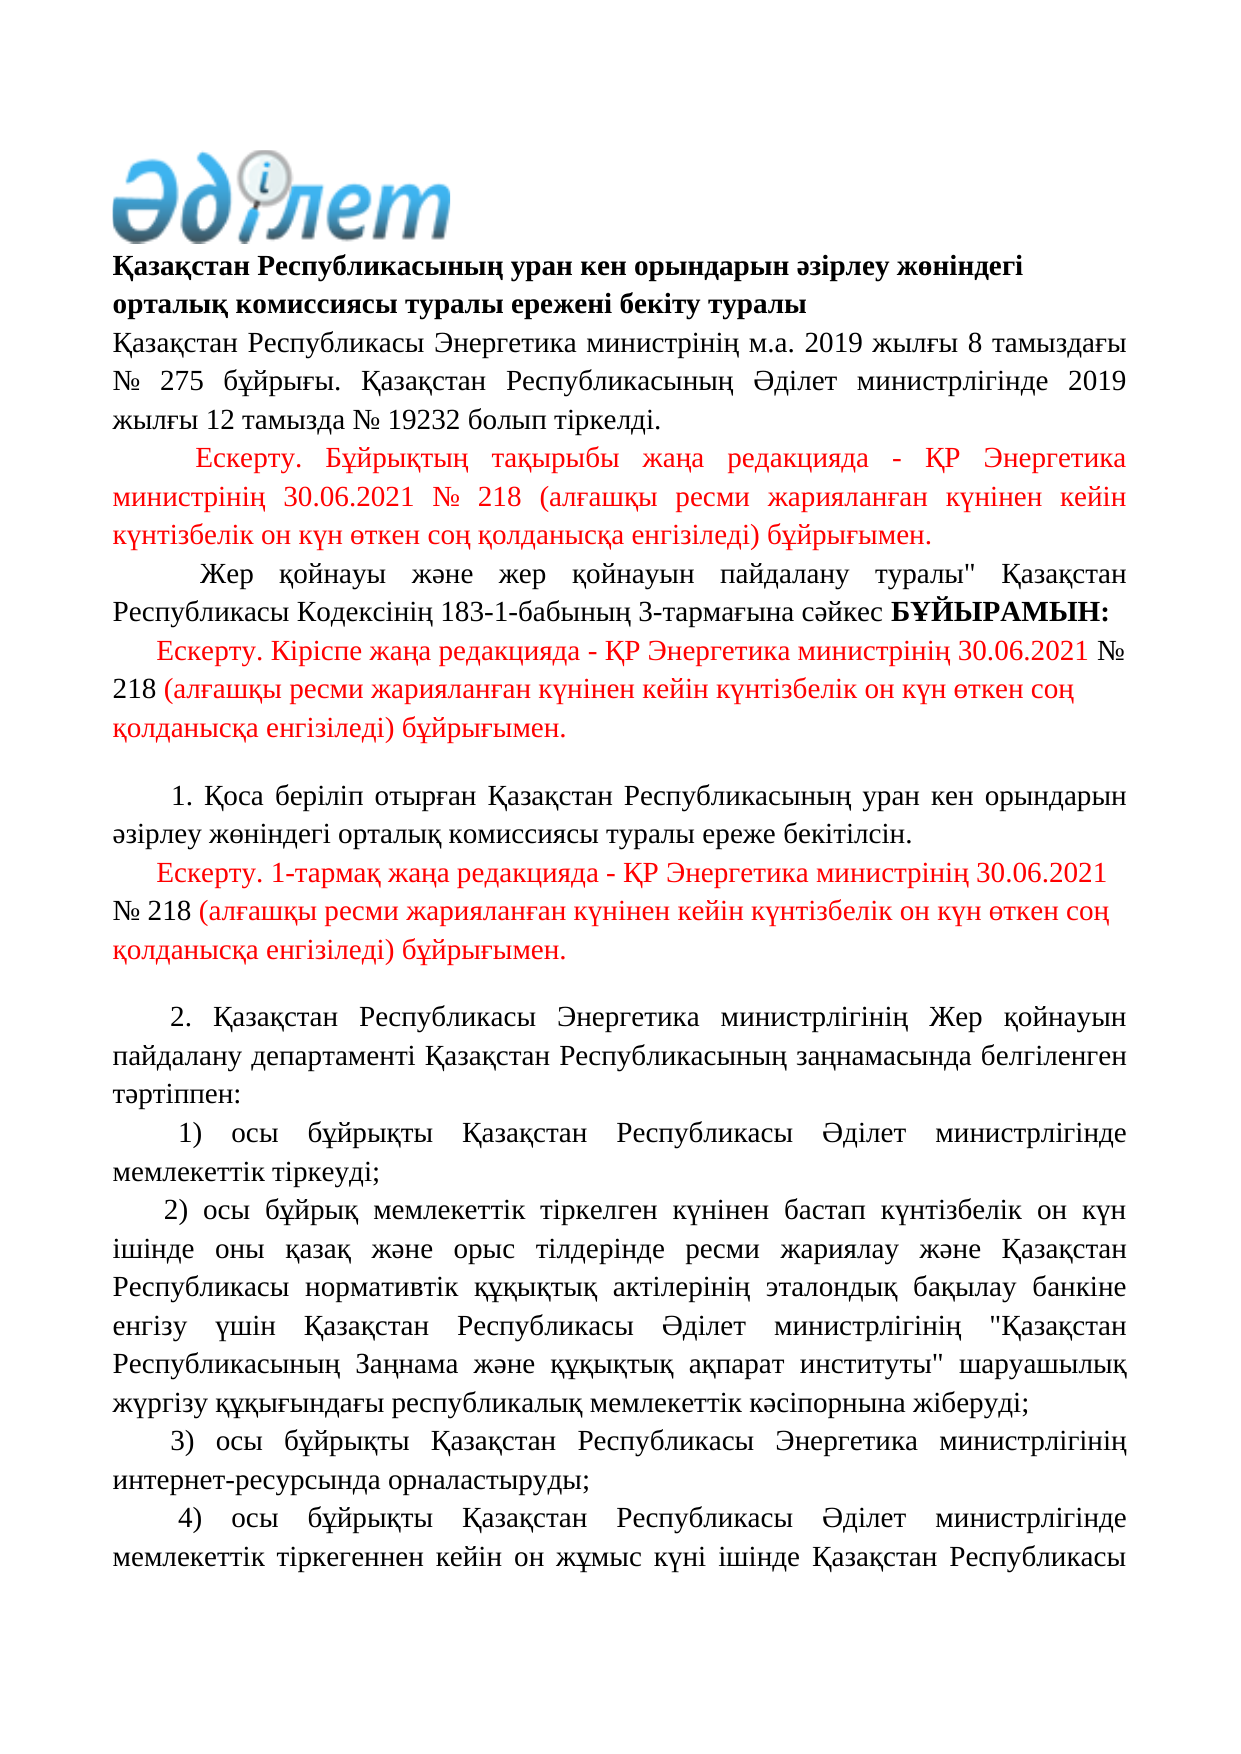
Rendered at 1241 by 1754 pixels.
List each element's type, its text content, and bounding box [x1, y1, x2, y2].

text Ескерту. Кіріспе жаңа редакцияда - ҚР Энергетика министрінің 30.06.2021 № 218 (алғашқы ресми жарияланған күнінен кейін күнтізбелік он күн өткен соң қолданысқа енгізіледі) бұйрығымен. [112, 633, 1128, 774]
text Ескерту. 1-тармақ жаңа редакцияда - ҚР Энергетика министрінің 30.06.2021 № 218 (алғашқы ресми жарияланған күнінен кейін күнтізбелік он күн өткен соң қолданысқа енгізіледі) бұйрығымен. [112, 855, 1128, 996]
text Қазақстан Республикасының уран кен орындарын әзірлеу жөніндегі орталық комиссиясы туралы ережені бекіту туралы [112, 248, 1128, 320]
text 2. Қазақстан Республикасы Энергетика министрлігінің Жер қойнауын пайдалану департаменті Қазақстан Республикасының заңнамасында белгіленген тәртіппен: [112, 999, 1128, 1110]
text 1) осы бұйрықты Қазақстан Республикасы Әділет министрлігінде мемлекеттік тіркеуді; [112, 1115, 1128, 1187]
text 3) осы бұйрықты Қазақстан Республикасы Энергетика министрлігінің интернет-ресурсында орналастыруды; [112, 1423, 1128, 1496]
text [112, 1501, 1128, 1573]
text 1. Қоса беріліп отырған Қазақстан Республикасының уран кен орындарын әзірлеу жөніндегі орталық комиссиясы туралы ереже бекітілсін. [112, 778, 1128, 850]
text Ескерту. Бұйрықтың тақырыбы жаңа редакцияда - ҚР Энергетика министрінің 30.06.2021 № 218 (алғашқы ресми жарияланған күнінен кейін күнтізбелік он күн өткен соң қолданысқа енгізіледі) бұйрығымен. [112, 440, 1128, 551]
text Жер қойнауы және жер қойнауын пайдалану туралы" Қазақстан Республикасы Кодексінің 183-1-бабының 3-тармағына сәйкес БҰЙЫРАМЫН: [112, 556, 1128, 628]
text Қазақстан Республикасы Энергетика министрінің м.а. 2019 жылғы 8 тамыздағы № 275 бұйрығы. Қазақстан Республикасының Әділет министрлігінде 2019 жылғы 12 тамызда № 19232 болып тіркелді. [112, 325, 1128, 435]
picture [112, 150, 451, 244]
text 2) осы бұйрық мемлекеттік тіркелген күнінен бастап күнтізбелік он күн ішінде оны қазақ және орыс тілдерінде ресми жариялау және Қазақстан Республикасы нормативтік құқықтық актілерінің эталондық бақылау банкіне енгізу үшін Қазақстан Республикасы Әділет министрлігінің "Қазақстан Республикасының Заңнама және құқықтық ақпарат институты" шаруашылық жүргізу құқығындағы республикалық мемлекеттік кәсіпорнына жіберуді; [112, 1192, 1128, 1418]
